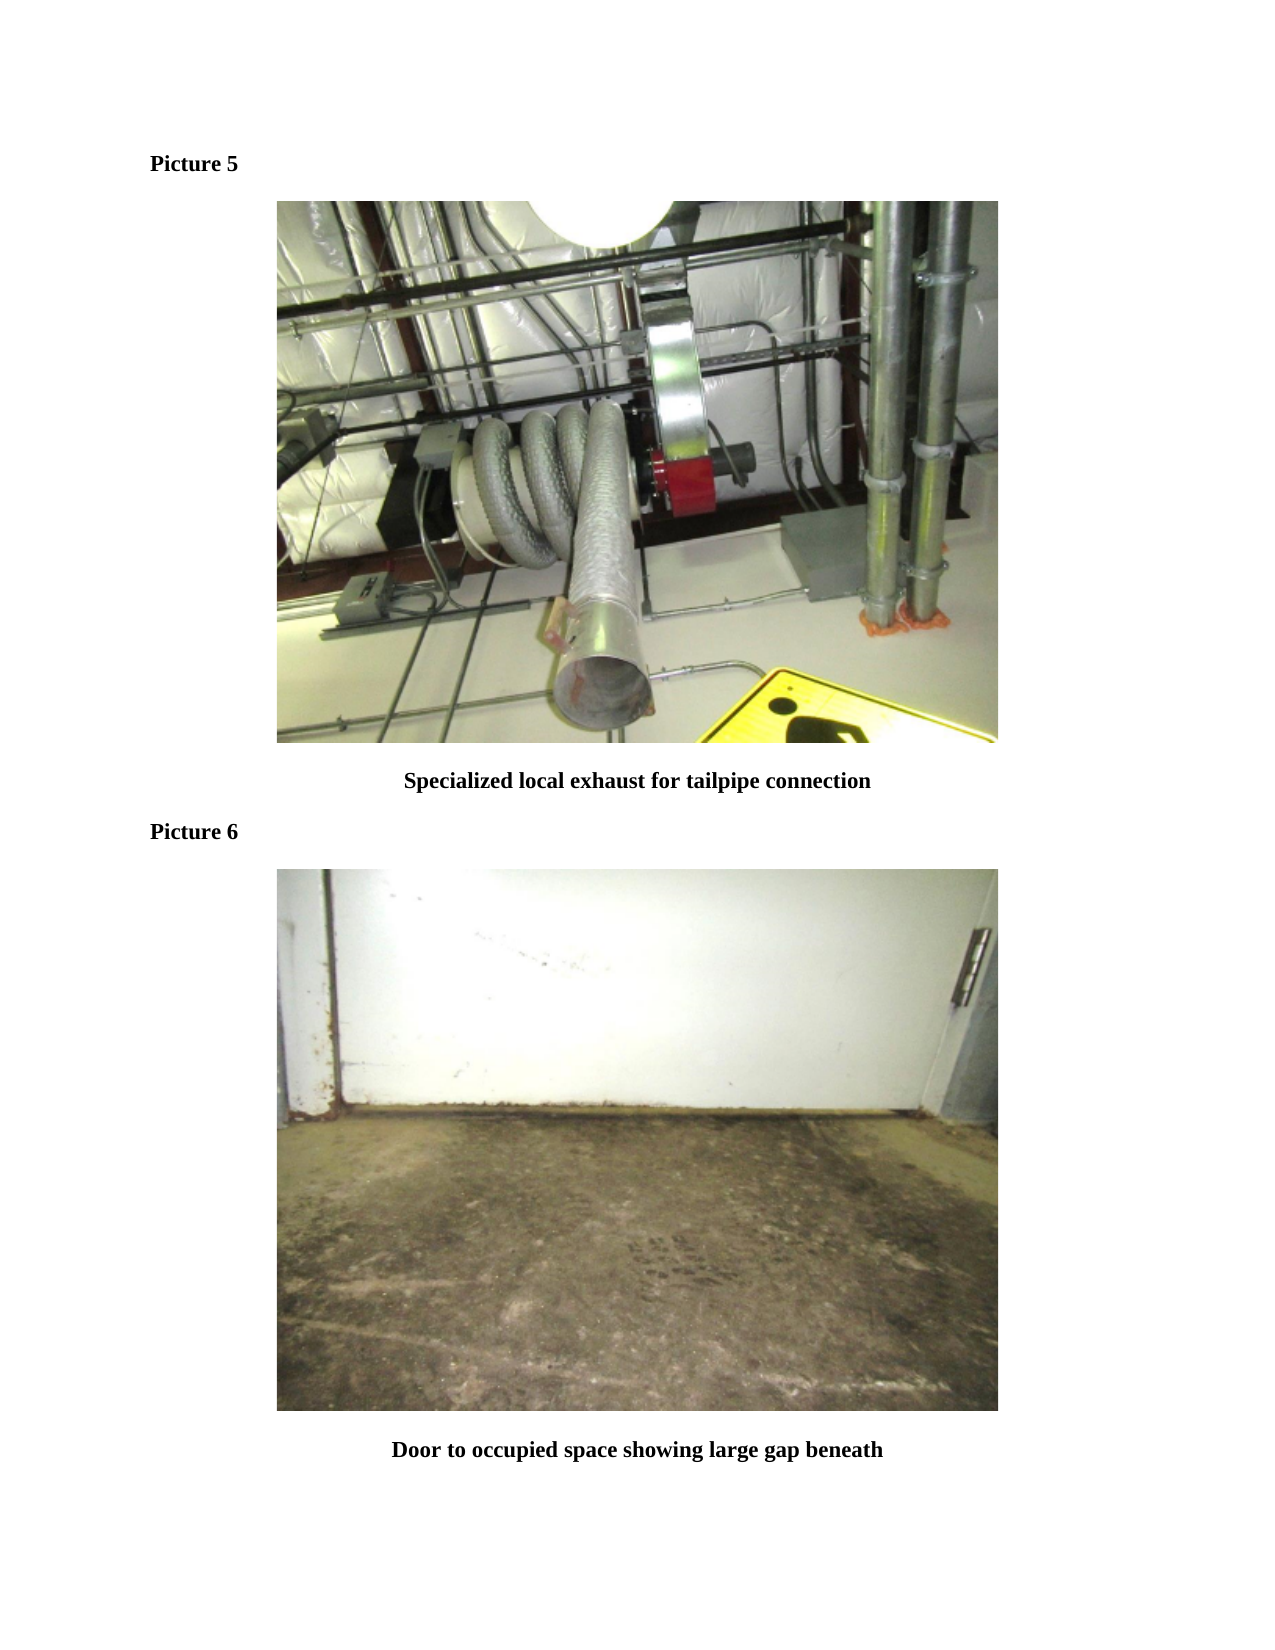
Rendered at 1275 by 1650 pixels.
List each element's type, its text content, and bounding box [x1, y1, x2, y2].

text Picture 6 [150, 818, 1125, 845]
text Specialized local exhaust for tailpipe connection [150, 767, 1125, 794]
text Door to occupied space showing large gap beneath [150, 1436, 1125, 1462]
picture [276, 201, 999, 743]
text Picture 5 [150, 150, 1125, 176]
picture [276, 869, 999, 1411]
